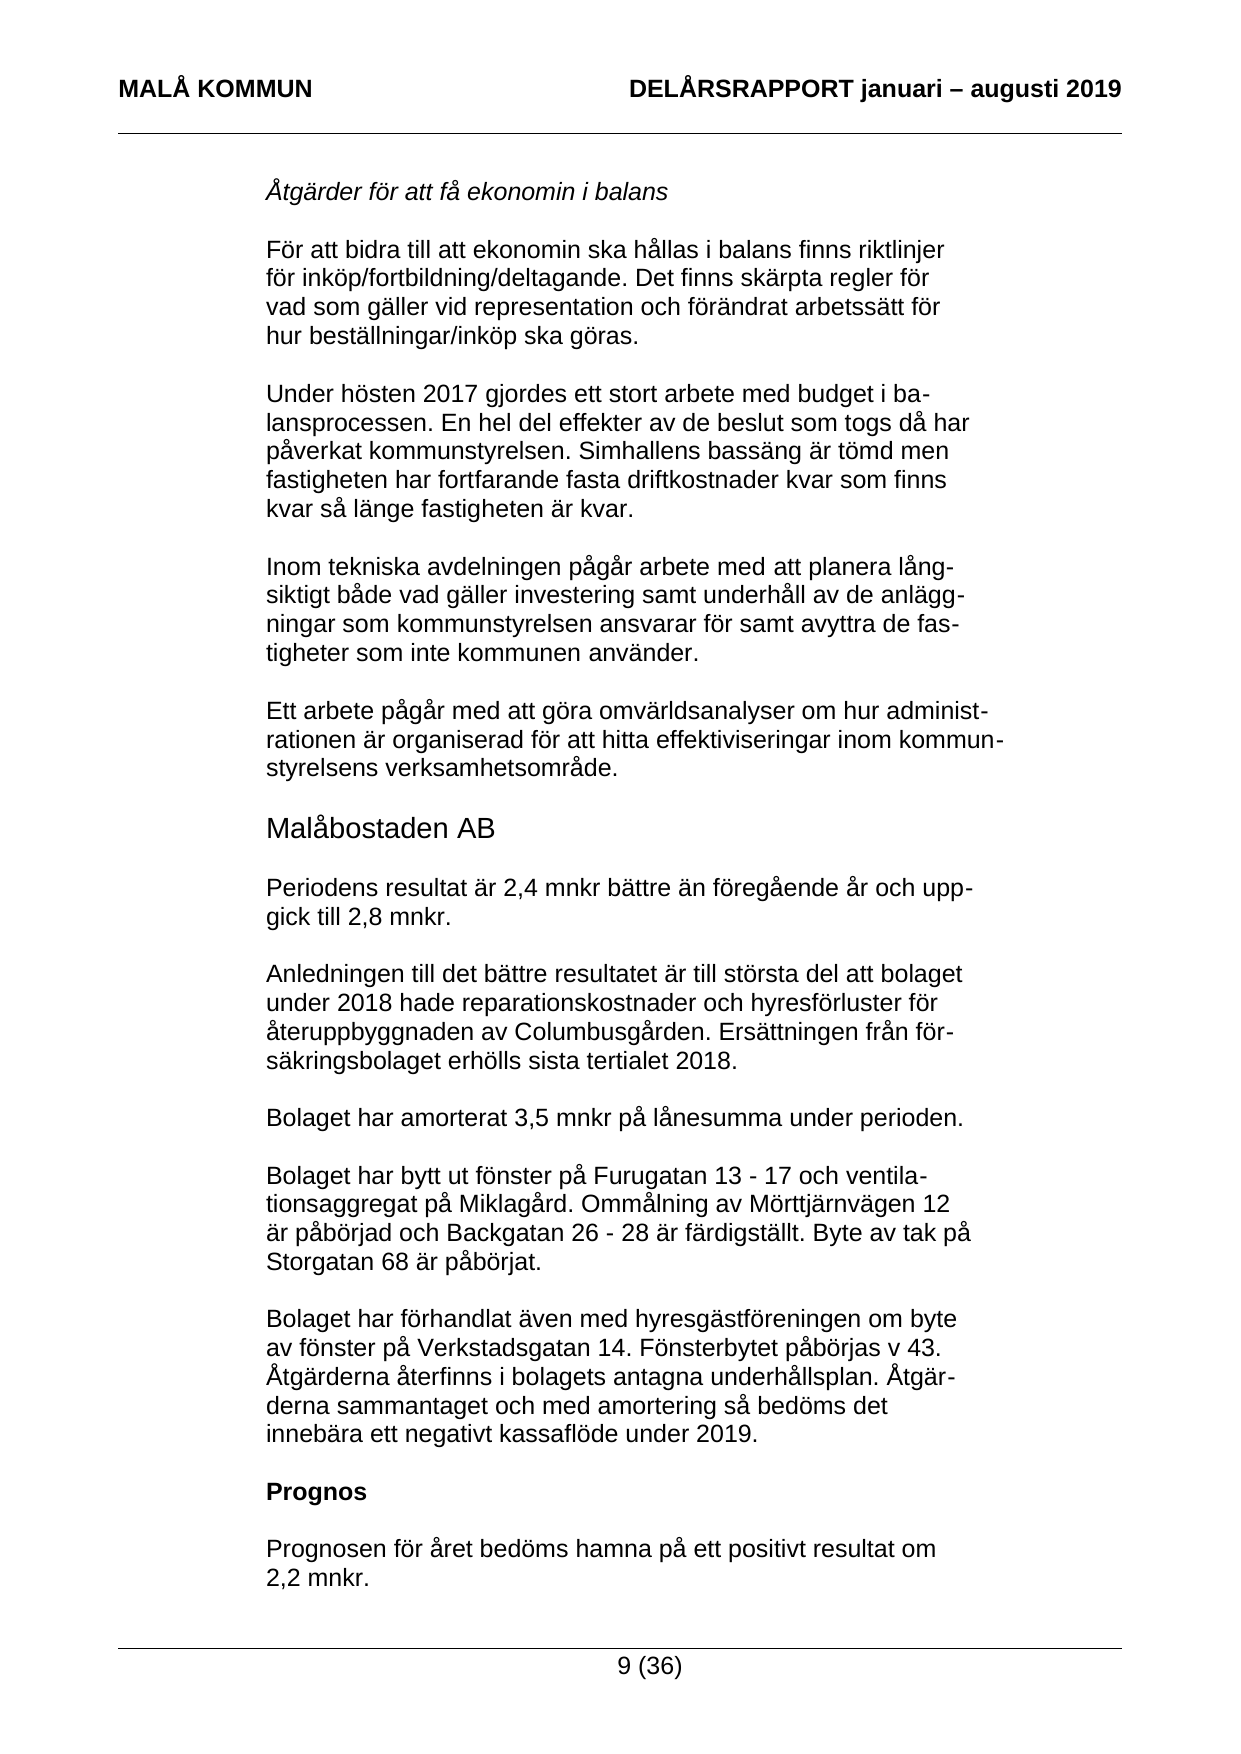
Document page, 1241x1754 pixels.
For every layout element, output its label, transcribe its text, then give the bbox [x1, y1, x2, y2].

text Under hösten 2017 gjordes ett stort arbete med budget i balansprocessen. En hel del effekter av de beslut som togs då har påverkat kommunstyrelsen. Simhallens bassäng är tömd men fastigheten har fortfarande fasta driftkostnader kvar som finns kvar så länge fastigheten är kvar. [266, 379, 974, 523]
text Bolaget har amorterat 3,5 mnkr på lånesumma under perioden. [266, 1103, 974, 1132]
text Prognos [266, 1477, 974, 1506]
text Prognosen för året bedöms hamna på ett positivt resultat om [266, 1534, 974, 1563]
text Åtgärder för att få ekonomin i balans [266, 177, 974, 206]
text Bolaget har förhandlat även med hyresgästföreningen om byte av fönster på Verkstadsgatan 14. Fönsterbytet påbörjas v 43. [266, 1304, 974, 1362]
text För att bidra till att ekonomin ska hållas i balans finns riktlinjer för inköp/fortbildning/deltagande. Det finns skärpta regler för vad som gäller vid representation och förändrat arbetssätt för hur beställningar/inköp ska göras. [266, 235, 974, 350]
text 2,2 mnkr. [266, 1563, 974, 1592]
text Åtgärderna återfinns i bolagets antagna underhållsplan. Åtgärderna sammantaget och med amortering så bedöms det innebära ett negativt kassaflöde under 2019. [266, 1362, 974, 1448]
text Bolaget har bytt ut fönster på Furugatan 13 - 17 och ventilationsaggregat på Miklagård. Ommålning av Mörttjärnvägen 12 är påbörjad och Backgatan 26 - 28 är färdigställt. Byte av tak på Storgatan 68 är påbörjat. [266, 1161, 974, 1276]
text Periodens resultat är 2,4 mnkr bättre än föregående år och uppgick till 2,8 mnkr. [266, 873, 974, 931]
text Anledningen till det bättre resultatet är till största del att bolaget under 2018 hade reparationskostnader och hyresförluster för återuppbyggnaden av Columbusgården. Ersättningen från försäkringsbolaget erhölls sista tertialet 2018. [266, 959, 974, 1074]
text Inom tekniska avdelningen pågår arbete med att planera långsiktigt både vad gäller investering samt underhåll av de anläggningar som kommunstyrelsen ansvarar för samt avyttra de fastigheter som inte kommunen använder. [266, 552, 974, 667]
text Malåbostaden AB [130, 811, 1122, 844]
text Ett arbete pågår med att göra omvärldsanalyser om hur administrationen är organiserad för att hitta effektiviseringar inom kommunstyrelsens verksamhetsområde. [266, 696, 1004, 782]
